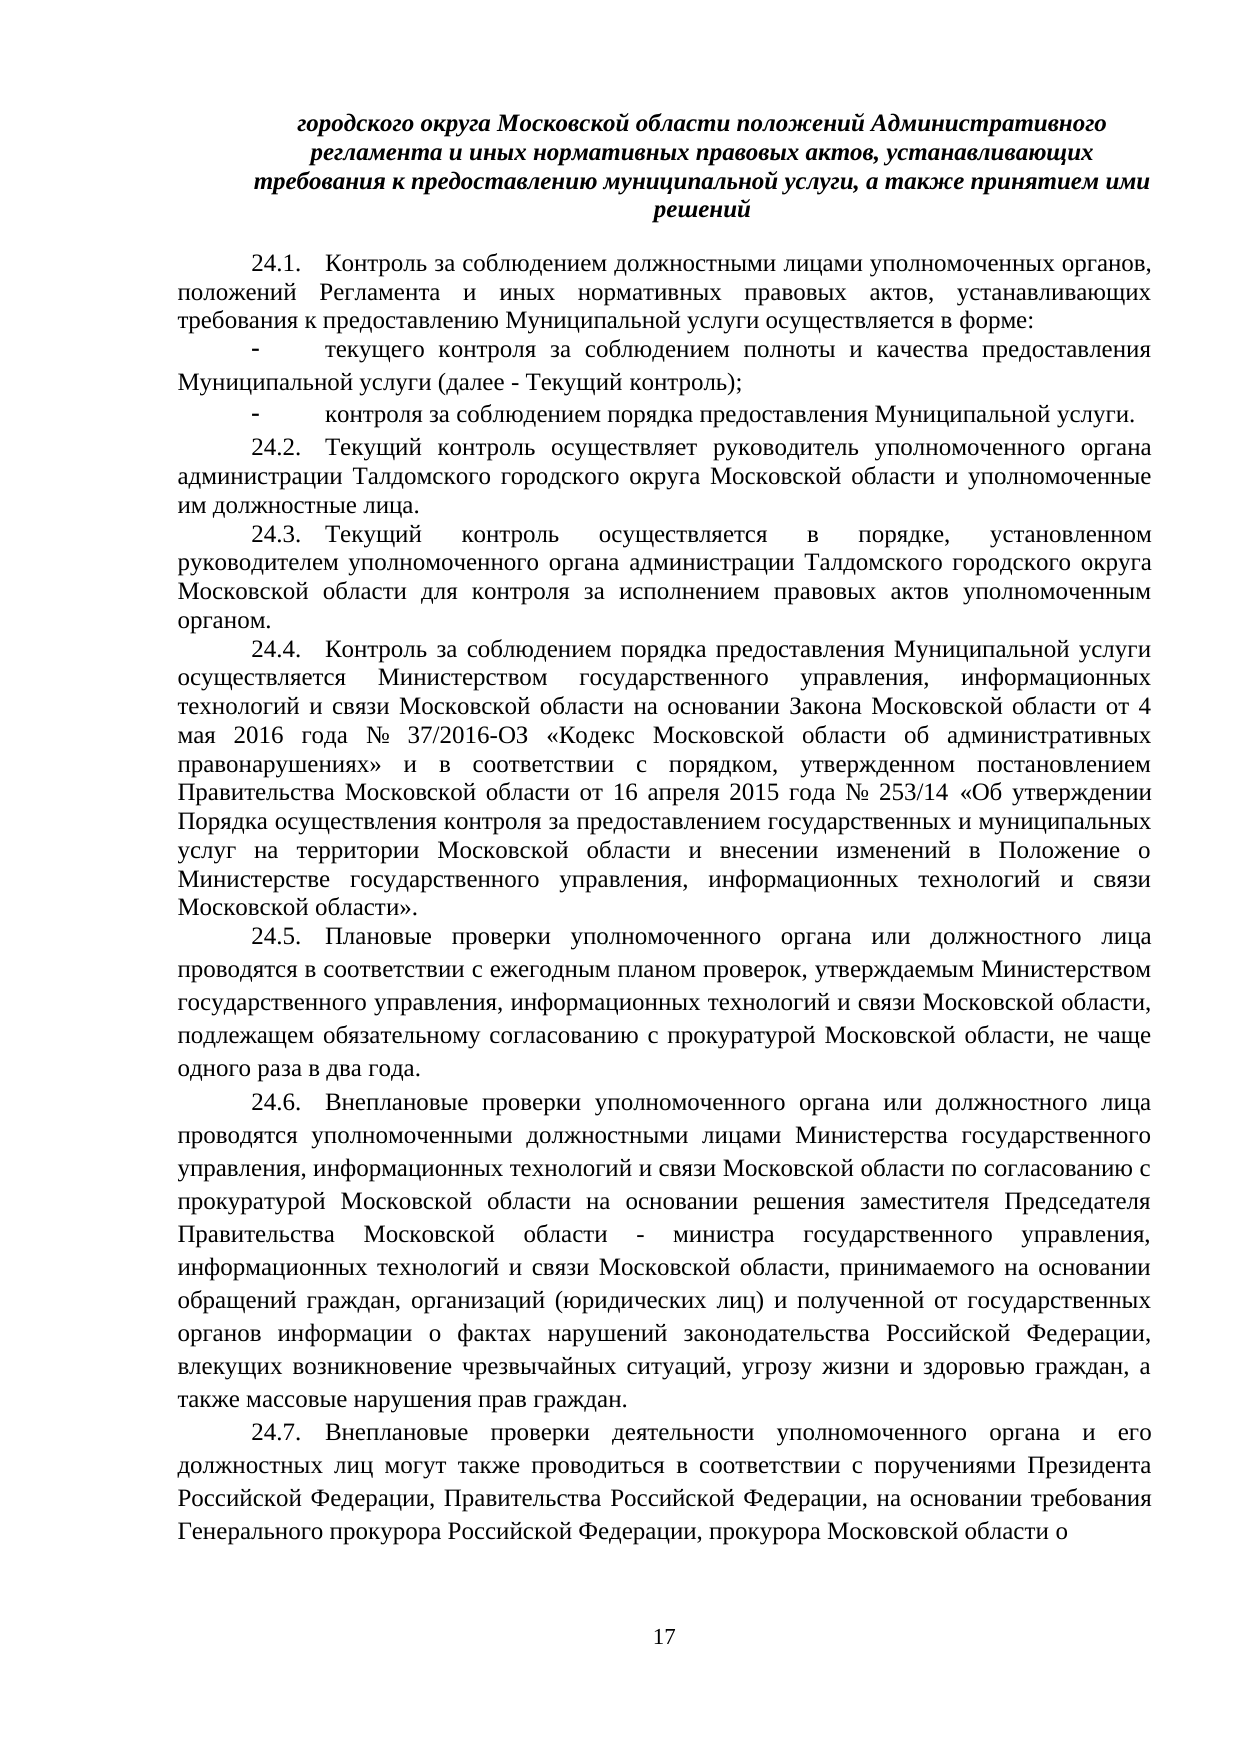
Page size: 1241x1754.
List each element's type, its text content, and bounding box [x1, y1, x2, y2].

list Контроль за соблюдением порядка предоставления Муниципальной услуги осуществляется Министерством государственного управления, информационных технологий и связи Московской области на основании Закона Московской области от 4 мая 2016 года № 37/2016-ОЗ «Кодекс Московской области об административных правонарушениях» и в соответствии с порядком, утвержденном постановлением Правительства Московской области от 16 апреля 2015 года № 253/14 «Об утверждении Порядка осуществления контроля за предоставлением государственных и муниципальных услуг на территории Московской области и внесении изменений в Положение о Министерстве государственного управления, информационных технологий и связи Московской области». [177, 634, 1152, 921]
list текущего контроля за соблюдением полноты и качества предоставления Муниципальной услуги (далее - Текущий контроль); [177, 334, 1152, 396]
list Контроль за соблюдением должностными лицами уполномоченных органов, положений Регламента и иных нормативных правовых актов, устанавливающих требования к предоставлению Муниципальной услуги осуществляется в форме: [177, 248, 1152, 334]
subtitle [253, 108, 1151, 223]
list контроля за соблюдением порядка предоставления Муниципальной услуги. [177, 399, 1184, 428]
list Текущий контроль осуществляется в порядке, установленном руководителем уполномоченного органа администрации Талдомского городского округа Московской области для контроля за исполнением правовых актов уполномоченным органом. [177, 519, 1152, 634]
list Внеплановые проверки деятельности уполномоченного органа и его должностных лиц могут также проводиться в соответствии с поручениями Президента Российской Федерации, Правительства Российской Федерации, на основании требования Генерального прокурора Российской Федерации, прокурора Московской области о [177, 1417, 1152, 1545]
list Текущий контроль осуществляет руководитель уполномоченного органа администрации Талдомского городского округа Московской области и уполномоченные им должностные лица. [177, 432, 1152, 519]
list Плановые проверки уполномоченного органа или должностного лица проводятся в соответствии с ежегодным планом проверок, утверждаемым Министерством государственного управления, информационных технологий и связи Московской области, подлежащем обязательному согласованию с прокуратурой Московской области, не чаще одного раза в два года. [177, 921, 1152, 1082]
list Внеплановые проверки уполномоченного органа или должностного лица проводятся уполномоченными должностными лицами Министерства государственного управления, информационных технологий и связи Московской области по согласованию с прокуратурой Московской области на основании решения заместителя Председателя Правительства Московской области - министра государственного управления, информационных технологий и связи Московской области, принимаемого на основании обращений граждан, организаций (юридических лиц) и полученной от государственных органов информации о фактах нарушений законодательства Российской Федерации, влекущих возникновение чрезвычайных ситуаций, угрозу жизни и здоровью граждан, а также массовые нарушения прав граждан. [177, 1087, 1152, 1413]
